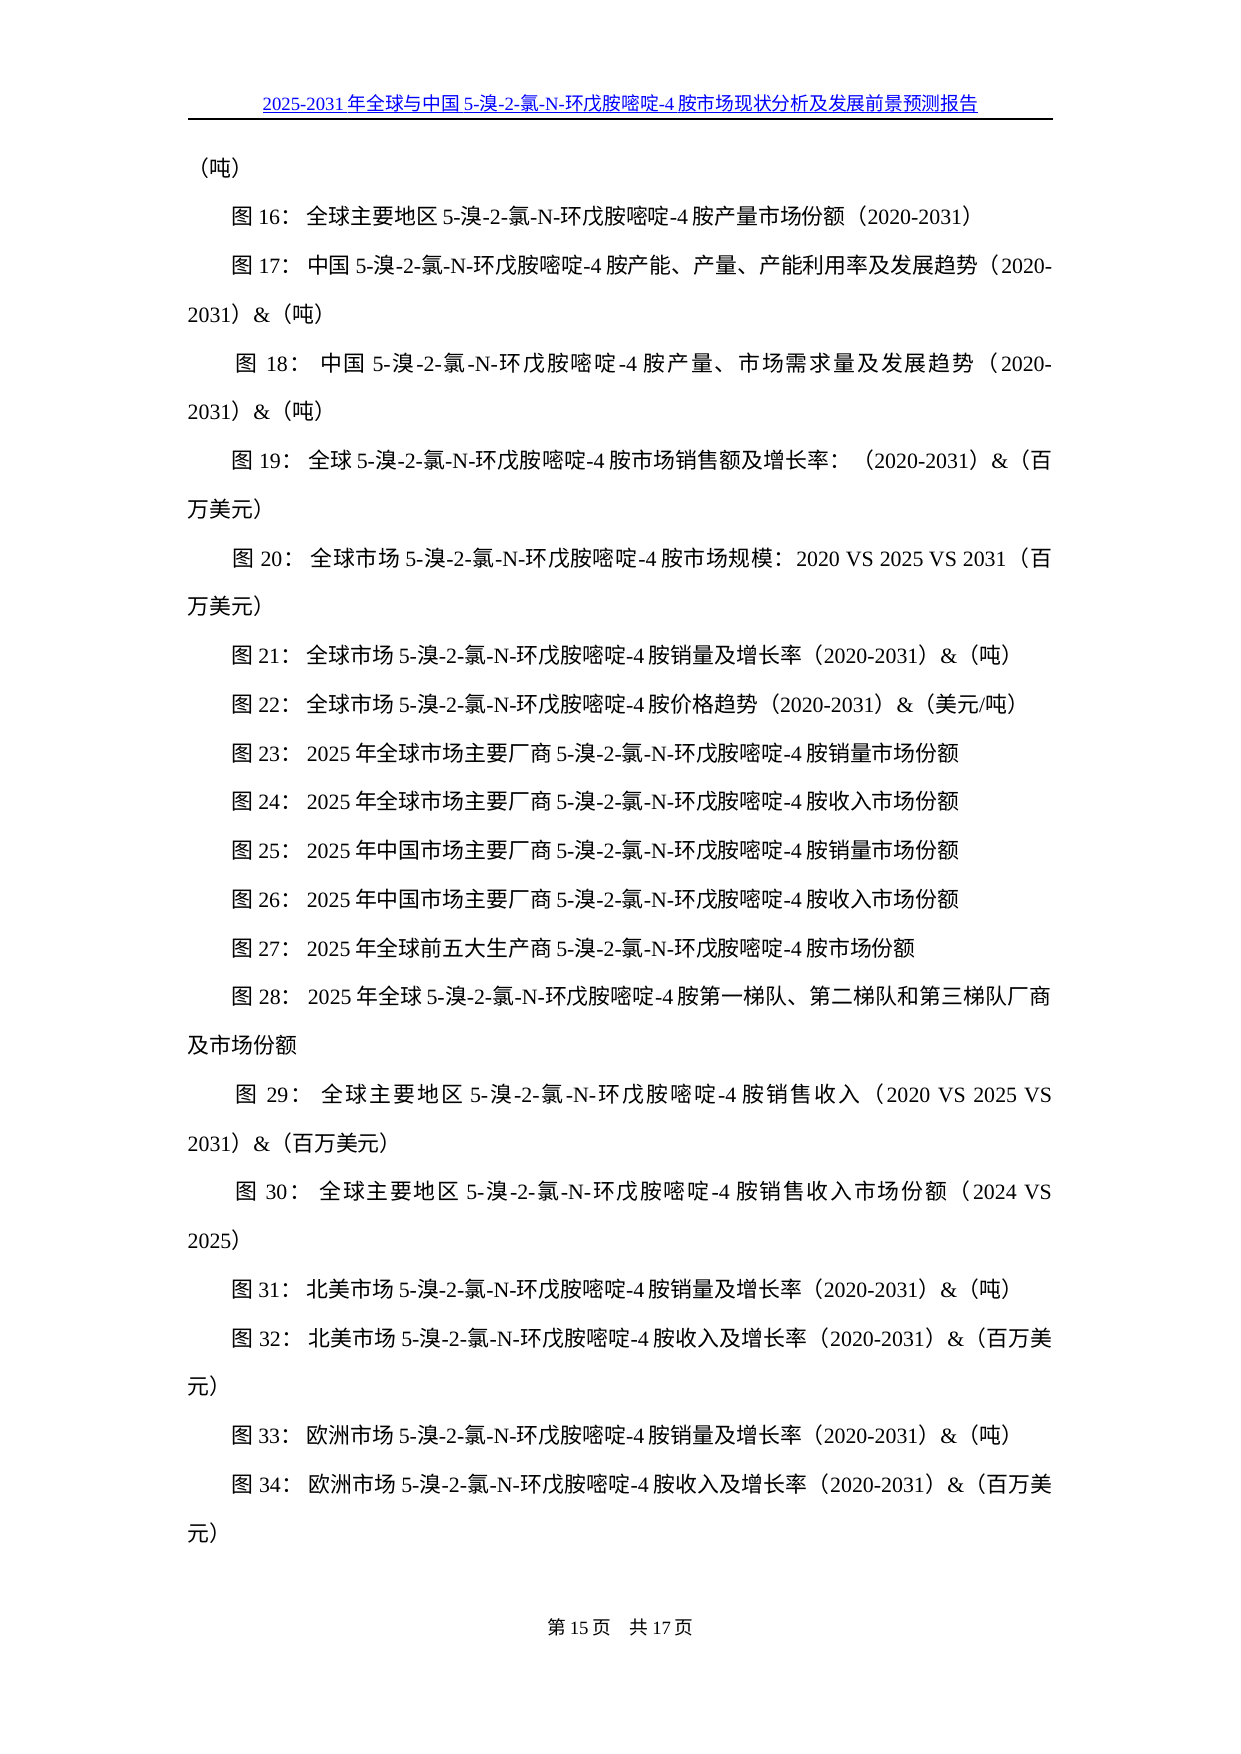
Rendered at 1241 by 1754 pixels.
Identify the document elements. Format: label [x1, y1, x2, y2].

text [187, 150, 1053, 1548]
